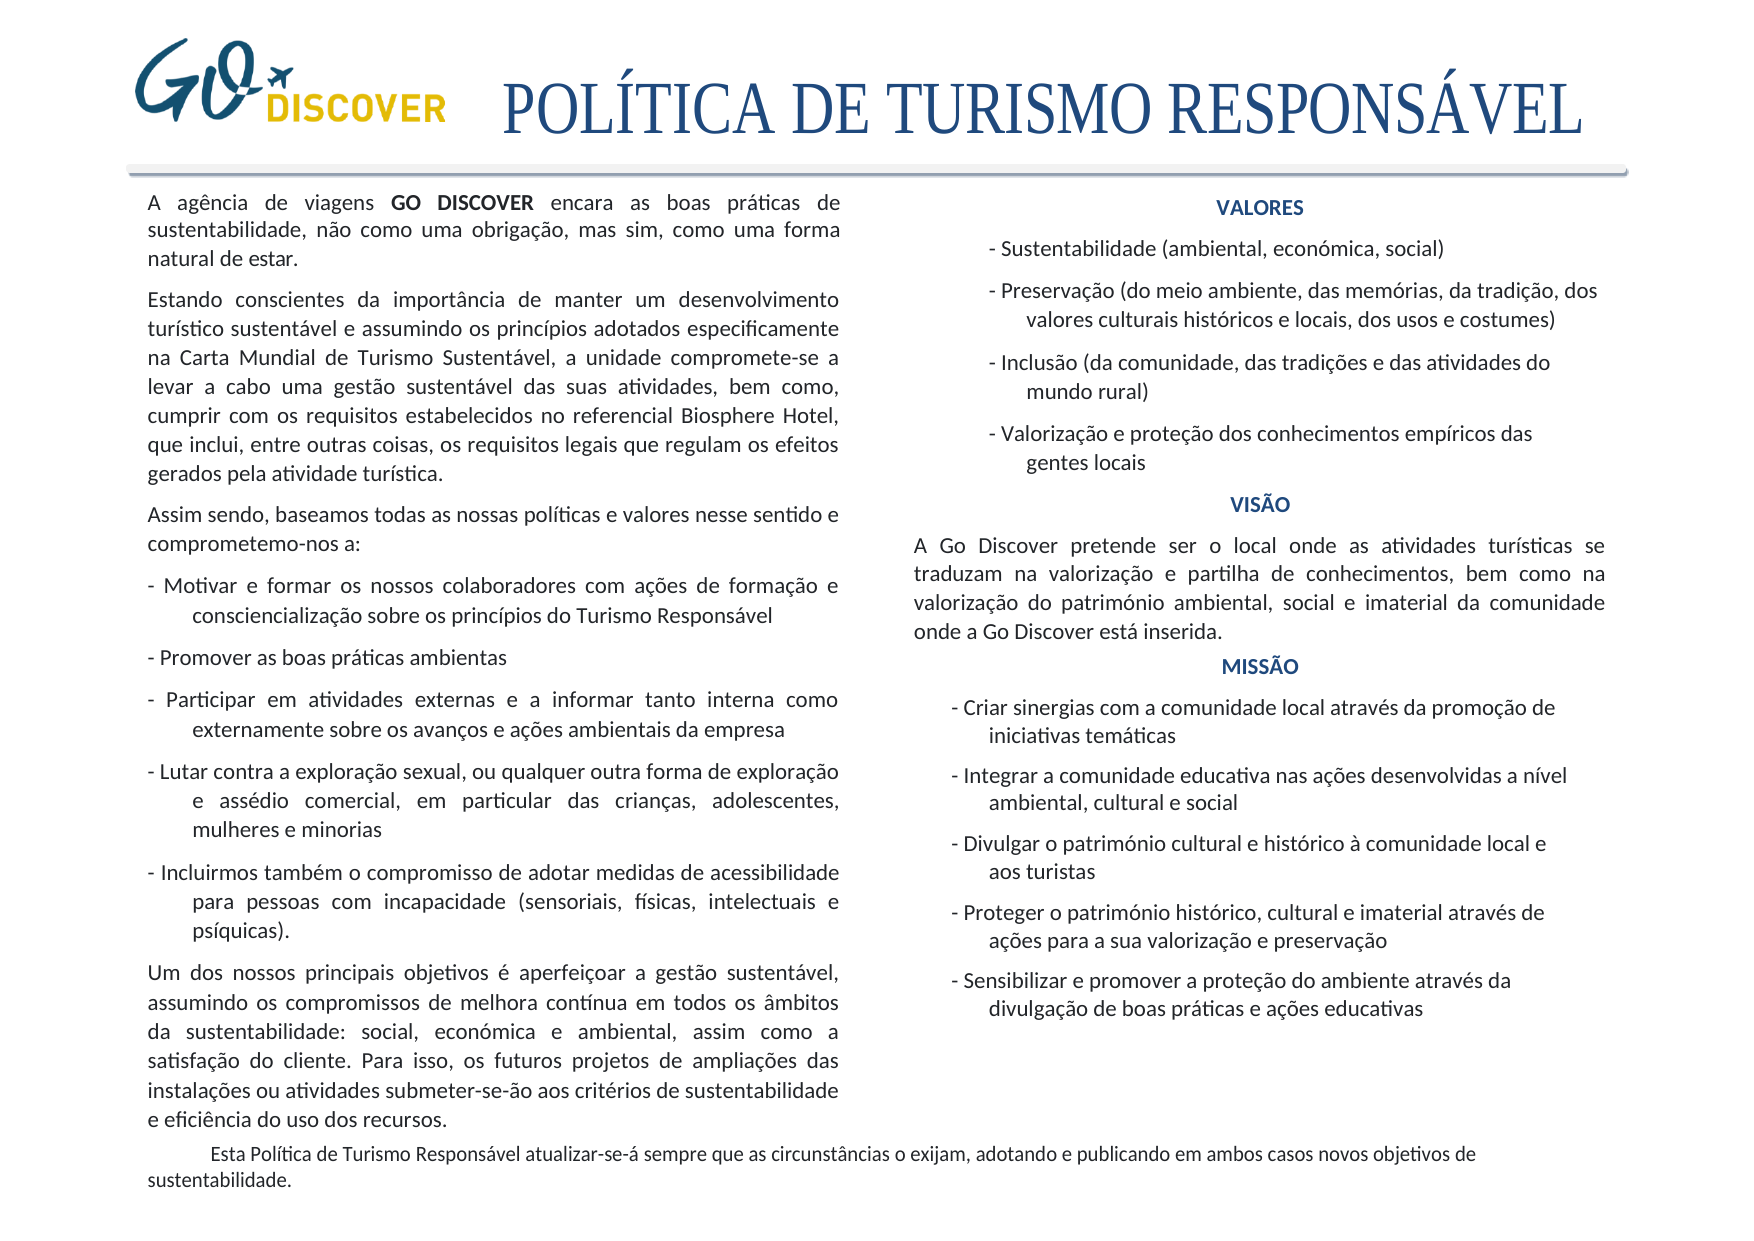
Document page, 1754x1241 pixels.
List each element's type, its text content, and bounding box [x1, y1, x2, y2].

text - Lutar contra a exploração sexual, ou qualquer outra forma de exploração e assédio comercial, em particular das crianças, adolescentes, mulheres e minorias [147, 757, 840, 843]
text A agência de viagens GO DISCOVER encara as boas práticas de sustentabilidade, não como uma obrigação, mas sim, como uma forma natural de estar. [147, 188, 840, 272]
text A Go Discover pretende ser o local onde as atividades turísticas se traduzam na valorização e partilha de conhecimentos, bem como na valorização do património ambiental, social e imaterial da comunidade onde a Go Discover está inserida. [914, 531, 1607, 645]
text - Preservação (do meio ambiente, das memórias, da tradição, dos valores culturais históricos e locais, dos usos e costumes) [989, 276, 1608, 334]
text Assim sendo, baseamos todas as nossas políticas e valores nesse sentido e comprometemo-nos a: [147, 500, 840, 557]
picture [135, 38, 446, 122]
subtitle VALORES [1214, 193, 1306, 221]
text - Participar em atividades externas e a informar tanto interna como externamente sobre os avanços e ações ambientais da empresa [147, 685, 840, 743]
text - Motivar e formar os nossos colaboradores com ações de formação e consciencialização sobre os princípios do Turismo Responsável [147, 571, 840, 629]
text - Divulgar o património cultural e histórico à comunidade local e aos turistas [951, 829, 1575, 885]
text Um dos nossos principais objetivos é aperfeiçoar a gestão sustentável, assumindo os compromissos de melhora contínua em todos os âmbitos da sustentabilidade: social, económica e ambiental, assim como a satisfação do cliente. Para isso, os futuros projetos de ampliações das instalações ou atividades submeter-se-ão aos critérios de sustentabilidade e eficiência do uso dos recursos. [147, 958, 840, 1133]
text - Inclusão (da comunidade, das tradições e das atividades do mundo rural) [989, 348, 1608, 405]
text Esta Política de Turismo Responsável atualizar-se-á sempre que as circunstâncias o exijam, adotando e publicando em ambos casos novos objetivos de sustentabilidade. [147, 1140, 1618, 1193]
text - Valorização e proteção dos conhecimentos empíricos das gentes locais [989, 419, 1558, 476]
subtitle VISÃO [1214, 490, 1306, 518]
text - Promover as boas práticas ambientas [147, 643, 844, 671]
text - Incluirmos também o compromisso de adotar medidas de acessibilidade para pessoas com incapacidade (sensoriais, físicas, intelectuais e psíquicas). [147, 858, 841, 944]
text - Sustentabilidade (ambiental, económica, social) [989, 234, 1618, 262]
text - Sensibilizar e promover a proteção do ambiente através da divulgação de boas práticas e ações educativas [951, 967, 1549, 1022]
subtitle MISSÃO [1214, 652, 1306, 680]
title POLÍTICA DE TURISMO RESPONSÁVEL [502, 71, 1618, 149]
text Estando conscientes da importância de manter um desenvolvimento turístico sustentável e assumindo os princípios adotados especificamente na Carta Mundial de Turismo Sustentável, a unidade compromete-se a levar a cabo uma gestão sustentável das suas atividades, bem como, cumprir com os requisitos estabelecidos no referencial Biosphere Hotel, que inclui, entre outras coisas, os requisitos legais que regulam os efeitos gerados pela atividade turística. [147, 286, 840, 487]
text - Integrar a comunidade educativa nas ações desenvolvidas a nível ambiental, cultural e social [951, 762, 1608, 817]
text - Proteger o património histórico, cultural e imaterial através de ações para a sua valorização e preservação [951, 898, 1583, 954]
text - Criar sinergias com a comunidade local através da promoção de iniciativas temáticas [951, 693, 1583, 749]
